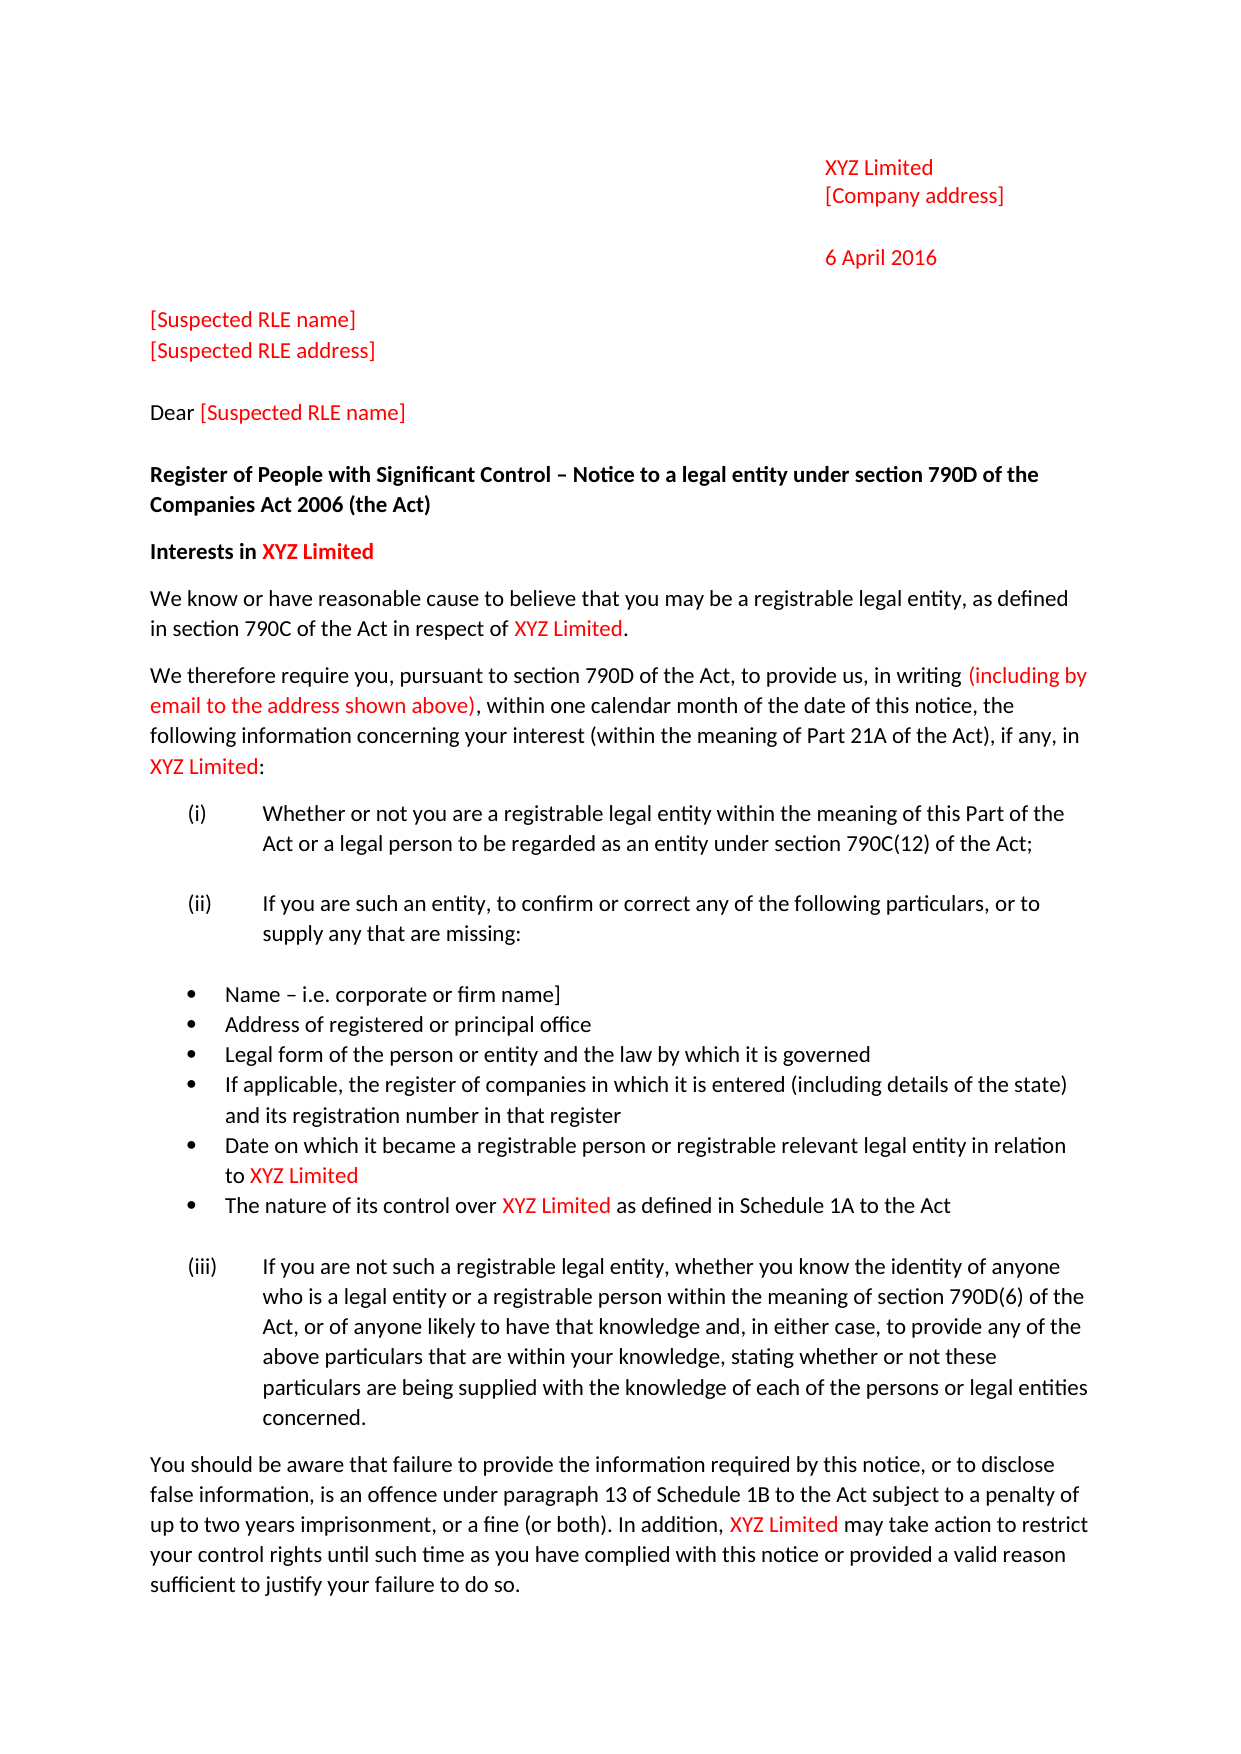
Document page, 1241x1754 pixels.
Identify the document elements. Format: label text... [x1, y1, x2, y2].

list If you are such an entity, to confirm or correct any of the following particulars, or to supply any that are missing: [187, 889, 1090, 947]
list If applicable, the register of companies in which it is entered (including details of the state) and its registration number in that register [187, 1071, 1090, 1129]
text We therefore require you, pursuant to section 790D of the Act, to provide us, in writing (including by email to the address shown above), within one calendar month of the date of this notice, the following information concerning your interest (within the meaning of Part 21A of the Act), if any, in XYZ Limited: [150, 661, 1090, 780]
text XYZ Limited [Company address] [825, 153, 1090, 209]
text Interests in XYZ Limited [150, 537, 1090, 565]
list Address of registered or principal office [187, 1010, 1090, 1038]
list The nature of its control over XYZ Limited as defined in Schedule 1A to the Act [187, 1191, 1090, 1219]
list Legal form of the person or entity and the law by which it is governed [187, 1040, 1090, 1068]
list If you are not such a registrable legal entity, whether you know the identity of anyone who is a legal entity or a registrable person within the meaning of section 790D(6) of the Act, or of anyone likely to have that knowledge and, in either case, to provide any of the above particulars that are within your knowledge, stating whether or not these particulars are being supplied with the knowledge of each of the persons or legal entities concerned. [187, 1252, 1090, 1431]
text You should be aware that failure to provide the information required by this notice, or to disclose false information, is an offence under paragraph 13 of Schedule 1B to the Act subject to a penalty of up to two years imprisonment, or a fine (or both). In addition, XYZ Limited may take action to restrict your control rights until such time as you have complied with this notice or provided a valid reason sufficient to justify your failure to do so. [150, 1450, 1090, 1598]
text [Suspected RLE address] [150, 336, 1090, 364]
text [Suspected RLE name] [150, 305, 1090, 333]
text We know or have reasonable cause to believe that you may be a registrable legal entity, as defined in section 790C of the Act in respect of XYZ Limited. [150, 584, 1090, 642]
list Name – i.e. corporate or firm name] [187, 980, 1090, 1008]
text Register of People with Significant Control – Notice to a legal entity under section 790D of the Companies Act 2006 (the Act) [150, 460, 1090, 518]
list Date on which it became a registrable person or registrable relevant legal entity in relation to XYZ Limited [187, 1131, 1090, 1189]
list Whether or not you are a registrable legal entity within the meaning of this Part of the Act or a legal person to be regarded as an entity under section 790C(12) of the Act; [187, 799, 1090, 857]
text Dear [Suspected RLE name] [150, 398, 1090, 426]
text 6 April 2016 [150, 243, 1090, 272]
